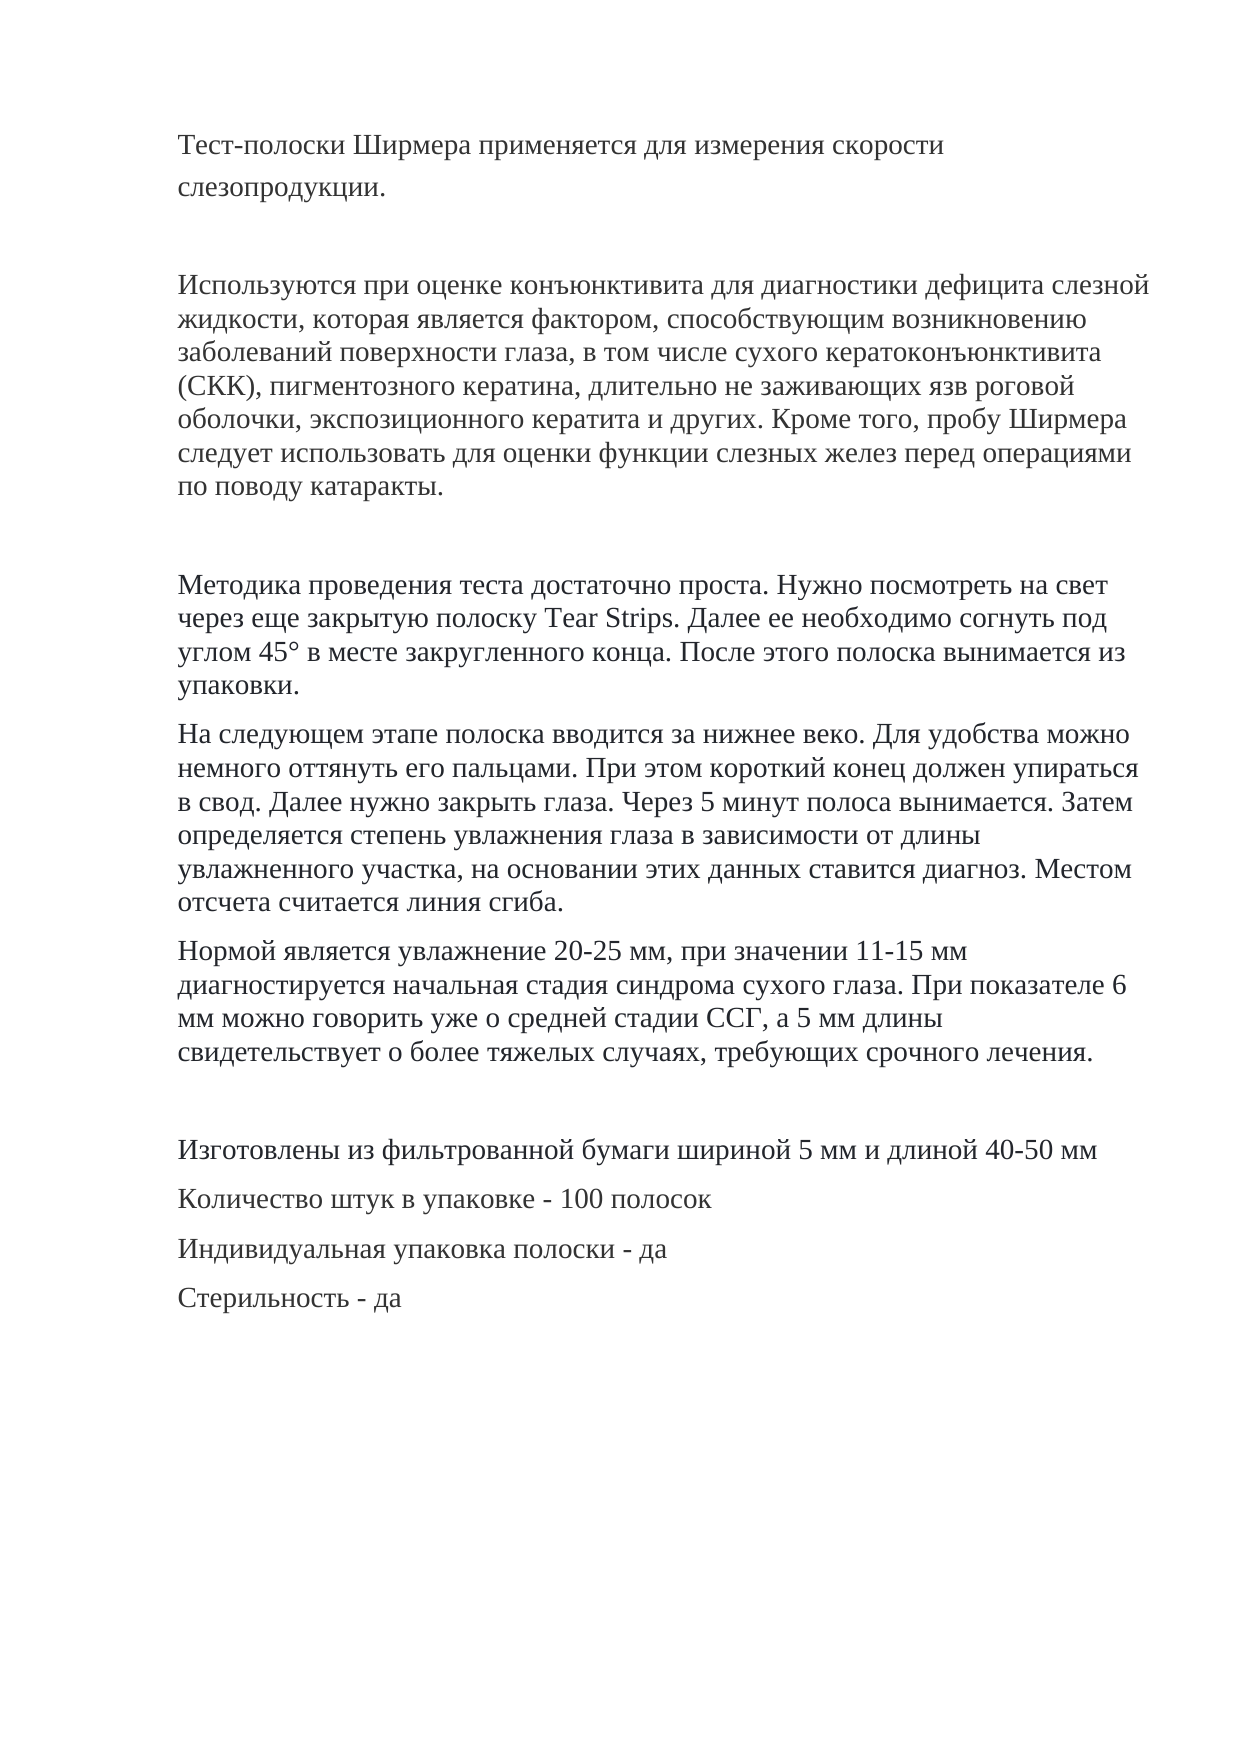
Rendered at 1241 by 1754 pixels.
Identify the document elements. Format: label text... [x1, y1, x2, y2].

text Используются при оценке конъюнктивита для диагностики дефицита слезной жидкости, которая является фактором, способствующим возникновению заболеваний поверхности глаза, в том числе сухого кератоконъюнктивита (СКК), пигментозного кератина, длительно не заживающих язв роговой оболочки, экспозиционного кератита и других. Кроме того, пробу Ширмера следует использовать для оценки функции слезных желез перед операциями по поводу катаракты. [177, 267, 1152, 502]
text Индивидуальная упаковка полоски - да [177, 1231, 1152, 1264]
text Тест-полоски Ширмера применяется для измерения скорости слезопродукции. [177, 118, 1152, 202]
text Количество штук в упаковке - 100 полосок [177, 1182, 1152, 1215]
text Изготовлены из фильтрованной бумаги шириной 5 мм и длиной 40-50 мм [177, 1132, 1152, 1166]
text Нормой является увлажнение 20-25 мм, при значении 11-15 мм диагностируется начальная стадия синдрома сухого глаза. При показателе 6 мм можно говорить уже о средней стадии ССГ, а 5 мм длины свидетельствует о более тяжелых случаях, требующих срочного лечения. [177, 933, 1152, 1068]
text На следующем этапе полоска вводится за нижнее веко. Для удобства можно немного оттянуть его пальцами. При этом короткий конец должен упираться в свод. Далее нужно закрыть глаза. Через 5 минут полоса вынимается. Затем определяется степень увлажнения глаза в зависимости от длины увлажненного участка, на основании этих данных ставится диагноз. Местом отсчета считается линия сгиба. [177, 717, 1152, 918]
text Стерильность - да [177, 1280, 1152, 1313]
text Методика проведения теста достаточно проста. Нужно посмотреть на свет через еще закрытую полоску Tear Strips. Далее ее необходимо согнуть под углом 45° в месте закругленного конца. После этого полоска вынимается из упаковки. [177, 567, 1152, 701]
